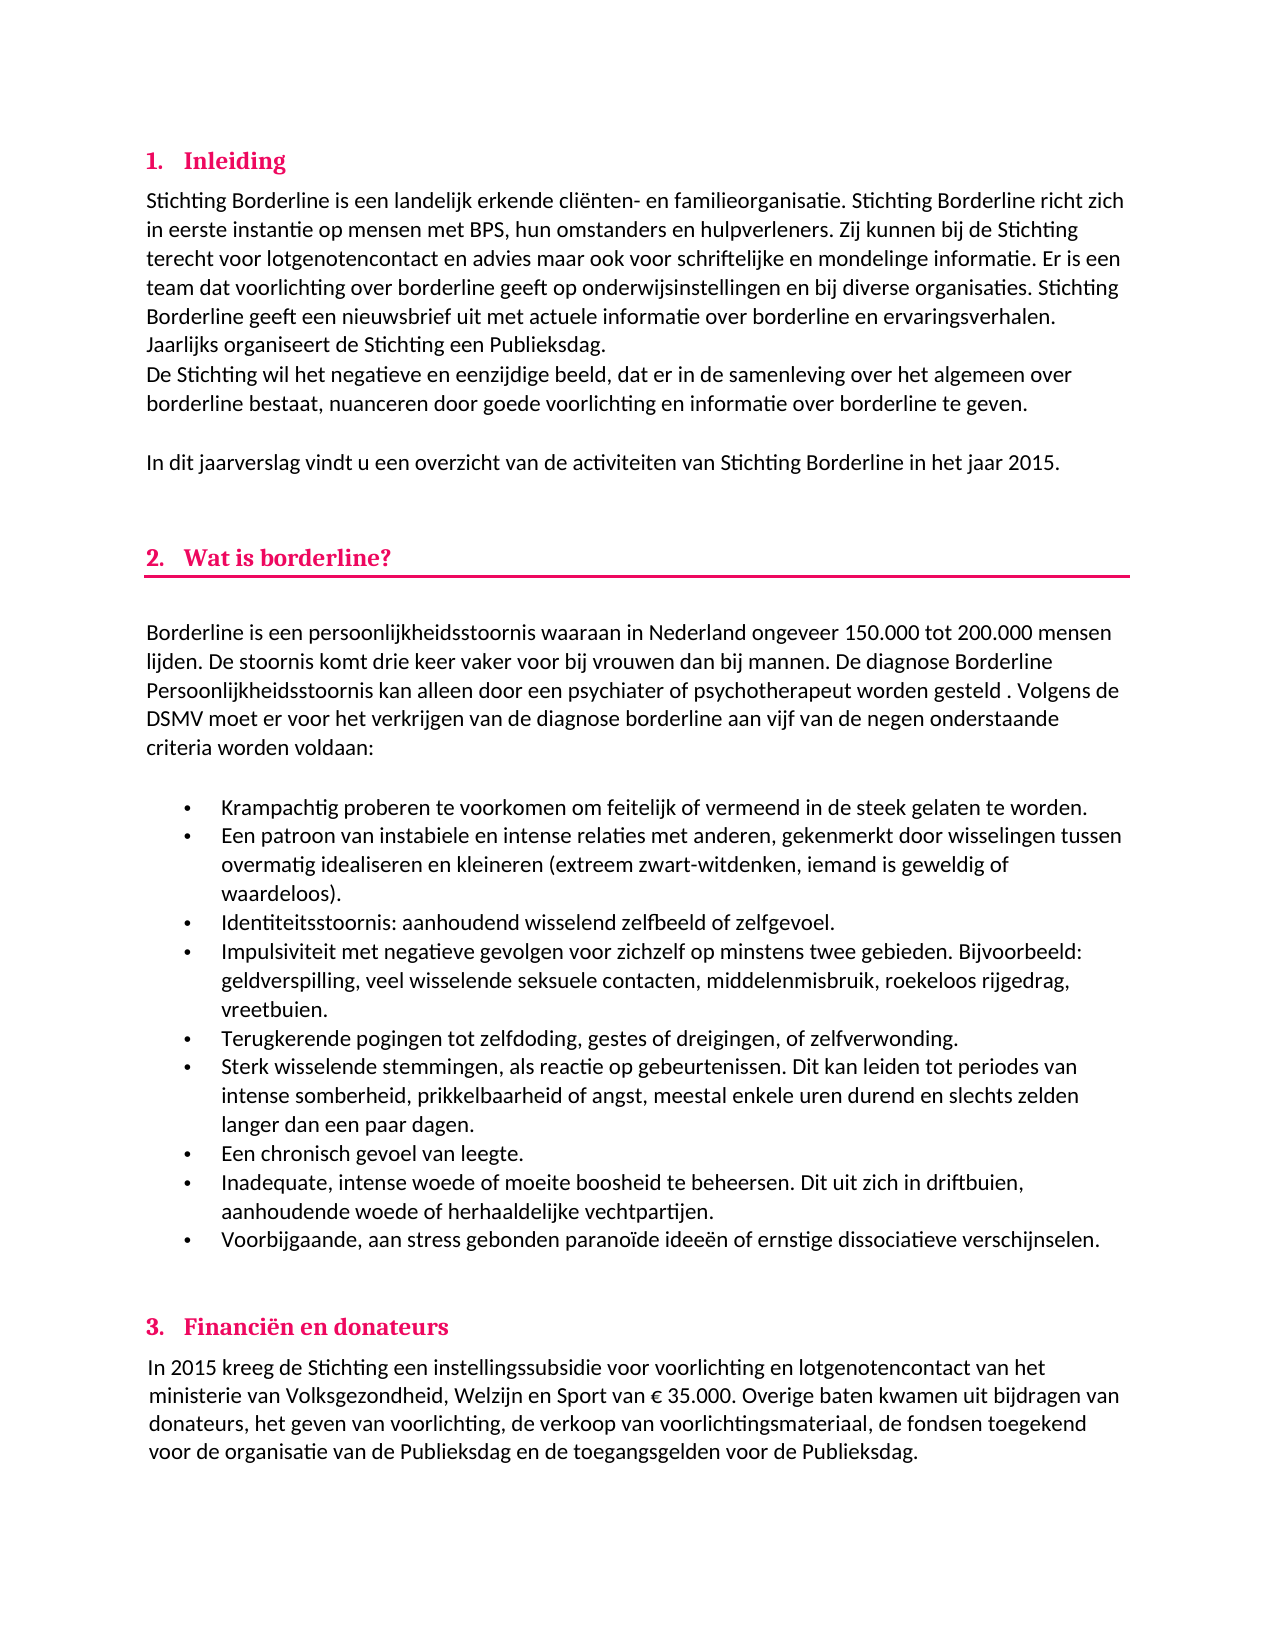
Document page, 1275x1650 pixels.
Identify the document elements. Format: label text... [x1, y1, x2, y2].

list Voorbijgaande, aan stress gebonden paranoïde ideeën of ernstige dissociatieve verschijnselen. [183, 1226, 1126, 1254]
text De Stichting wil het negatieve en eenzijdige beeld, dat er in de samenleving over het algemeen over borderline bestaat, nuanceren door goede voorlichting en informatie over borderline te geven. [146, 360, 1126, 417]
text Borderline is een persoonlijkheidsstoornis waaraan in Nederland ongeveer 150.000 tot 200.000 mensen lijden. De stoornis komt drie keer vaker voor bij vrouwen dan bij mannen. De diagnose Borderline Persoonlijkheidsstoornis kan alleen door een psychiater of psychotherapeut worden gesteld . Volgens de DSMV moet er voor het verkrijgen van de diagnose borderline aan vijf van de negen onderstaande criteria worden voldaan: [146, 618, 1126, 761]
subtitle Financiën en donateurs [146, 1313, 1126, 1342]
list Inadequate, intense woede of moeite boosheid te beheersen. Dit uit zich in driftbuien, aanhoudende woede of herhaaldelijke vechtpartijen. [183, 1168, 1126, 1225]
text In dit jaarverslag vindt u een overzicht van de activiteiten van Stichting Borderline in het jaar 2015. [146, 448, 1126, 476]
list Krampachtig proberen te voorkomen om feitelijk of vermeend in de steek gelaten te worden. [183, 793, 1126, 821]
list Een patroon van instabiele en intense relaties met anderen, gekenmerkt door wisselingen tussen overmatig idealiseren en kleineren (extreem zwart-witdenken, iemand is geweldig of waardeloos). [183, 822, 1126, 907]
subtitle Inleiding [146, 147, 1126, 175]
list Identiteitsstoornis: aanhoudend wisselend zelfbeeld of zelfgevoel. [183, 908, 1126, 936]
list Impulsiviteit met negatieve gevolgen voor zichzelf op minstens twee gebieden. Bijvoorbeeld: geldverspilling, veel wisselende seksuele contacten, middelenmisbruik, roekeloos rijgedrag, vreetbuien. [183, 937, 1126, 1023]
text In 2015 kreeg de Stichting een instellingssubsidie voor voorlichting en lotgenotencontact van het ministerie van Volksgezondheid, Welzijn en Sport van € 35.000. Overige baten kwamen uit bijdragen van donateurs, het geven van voorlichting, de verkoop van voorlichtingsmateriaal, de fondsen toegekend voor de organisatie van de Publieksdag en de toegangsgelden voor de Publieksdag. [147, 1353, 1126, 1465]
list Een chronisch gevoel van leegte. [183, 1139, 1126, 1167]
list Terugkerende pogingen tot zelfdoding, gestes of dreigingen, of zelfverwonding. [183, 1024, 1126, 1052]
subtitle Wat is borderline? [146, 544, 1126, 573]
list Sterk wisselende stemmingen, als reactie op gebeurtenissen. Dit kan leiden tot periodes van intense somberheid, prikkelbaarheid of angst, meestal enkele uren durend en slechts zelden langer dan een paar dagen. [183, 1052, 1126, 1138]
text Stichting Borderline is een landelijk erkende cliënten- en familieorganisatie. Stichting Borderline richt zich in eerste instantie op mensen met BPS, hun omstanders en hulpverleners. Zij kunnen bij de Stichting terecht voor lotgenotencontact en advies maar ook voor schriftelijke en mondelinge informatie. Er is een team dat voorlichting over borderline geeft op onderwijsinstellingen en bij diverse organisaties. Stichting Borderline geeft een nieuwsbrief uit met actuele informatie over borderline en ervaringsverhalen. Jaarlijks organiseert de Stichting een Publieksdag. [146, 186, 1126, 359]
